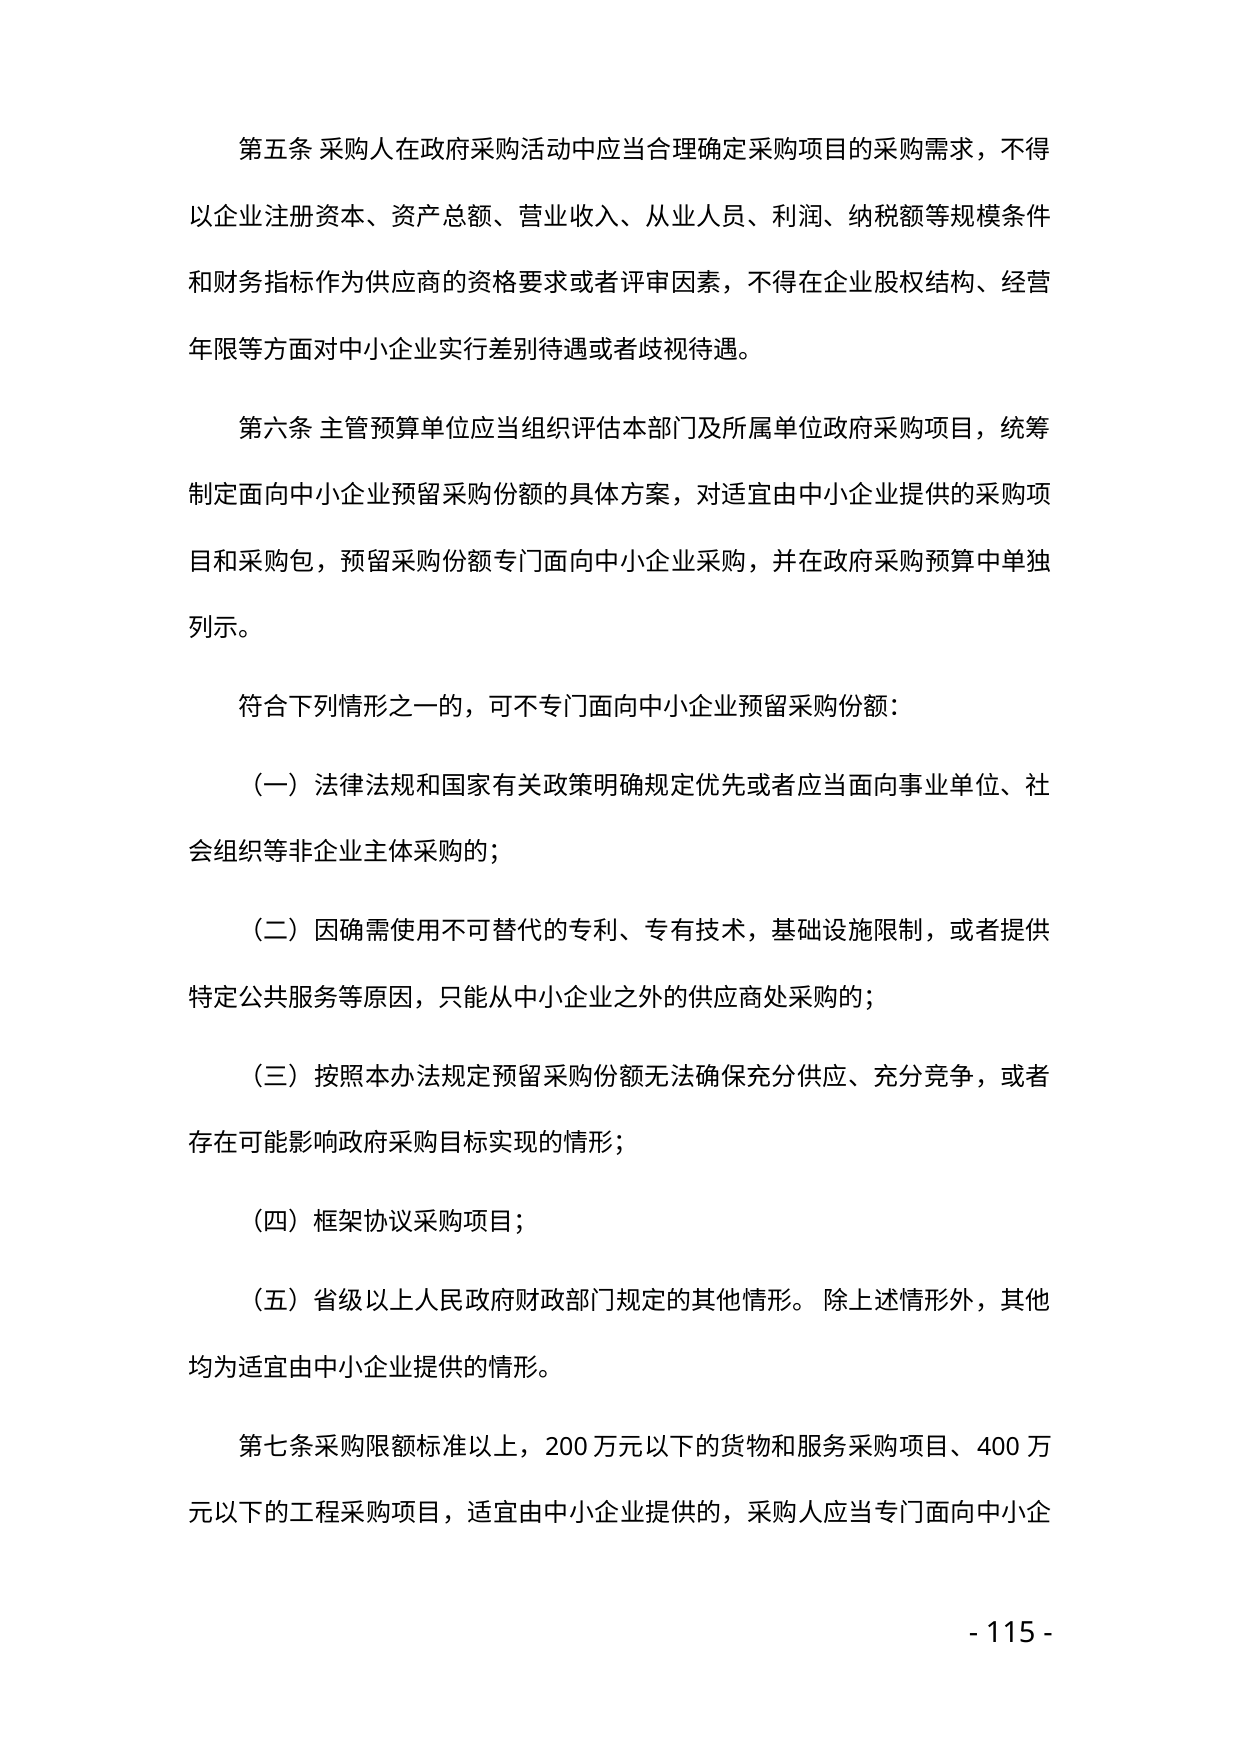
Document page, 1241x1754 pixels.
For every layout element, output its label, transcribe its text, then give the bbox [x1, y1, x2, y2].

text （二）因确需使用不可替代的专利、专有技术，基础设施限制，或者提供特定公共服务等原因，只能从中小企业之外的供应商处采购的； [188, 896, 1052, 1029]
text 符合下列情形之一的，可不专门面向中小企业预留采购份额： [188, 671, 1052, 738]
text 第六条 主管预算单位应当组织评估本部门及所属单位政府采购项目，统筹制定面向中小企业预留采购份额的具体方案，对适宜由中小企业提供的采购项目和采购包，预留采购份额专门面向中小企业采购，并在政府采购预算中单独列示。 [188, 393, 1052, 659]
text （三）按照本办法规定预留采购份额无法确保充分供应、充分竞争，或者存在可能影响政府采购目标实现的情形； [188, 1041, 1052, 1174]
text （五）省级以上人民政府财政部门规定的其他情形。 除上述情形外，其他均为适宜由中小企业提供的情形。 [188, 1266, 1052, 1398]
text （一）法律法规和国家有关政策明确规定优先或者应当面向事业单位、社会组织等非企业主体采购的； [188, 750, 1052, 883]
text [188, 1411, 1052, 1544]
text （四）框架协议采购项目； [188, 1187, 1052, 1253]
text 第五条 采购人在政府采购活动中应当合理确定采购项目的采购需求，不得以企业注册资本、资产总额、营业收入、从业人员、利润、纳税额等规模条件和财务指标作为供应商的资格要求或者评审因素，不得在企业股权结构、经营 年限等方面对中小企业实行差别待遇或者歧视待遇。 [188, 115, 1052, 381]
